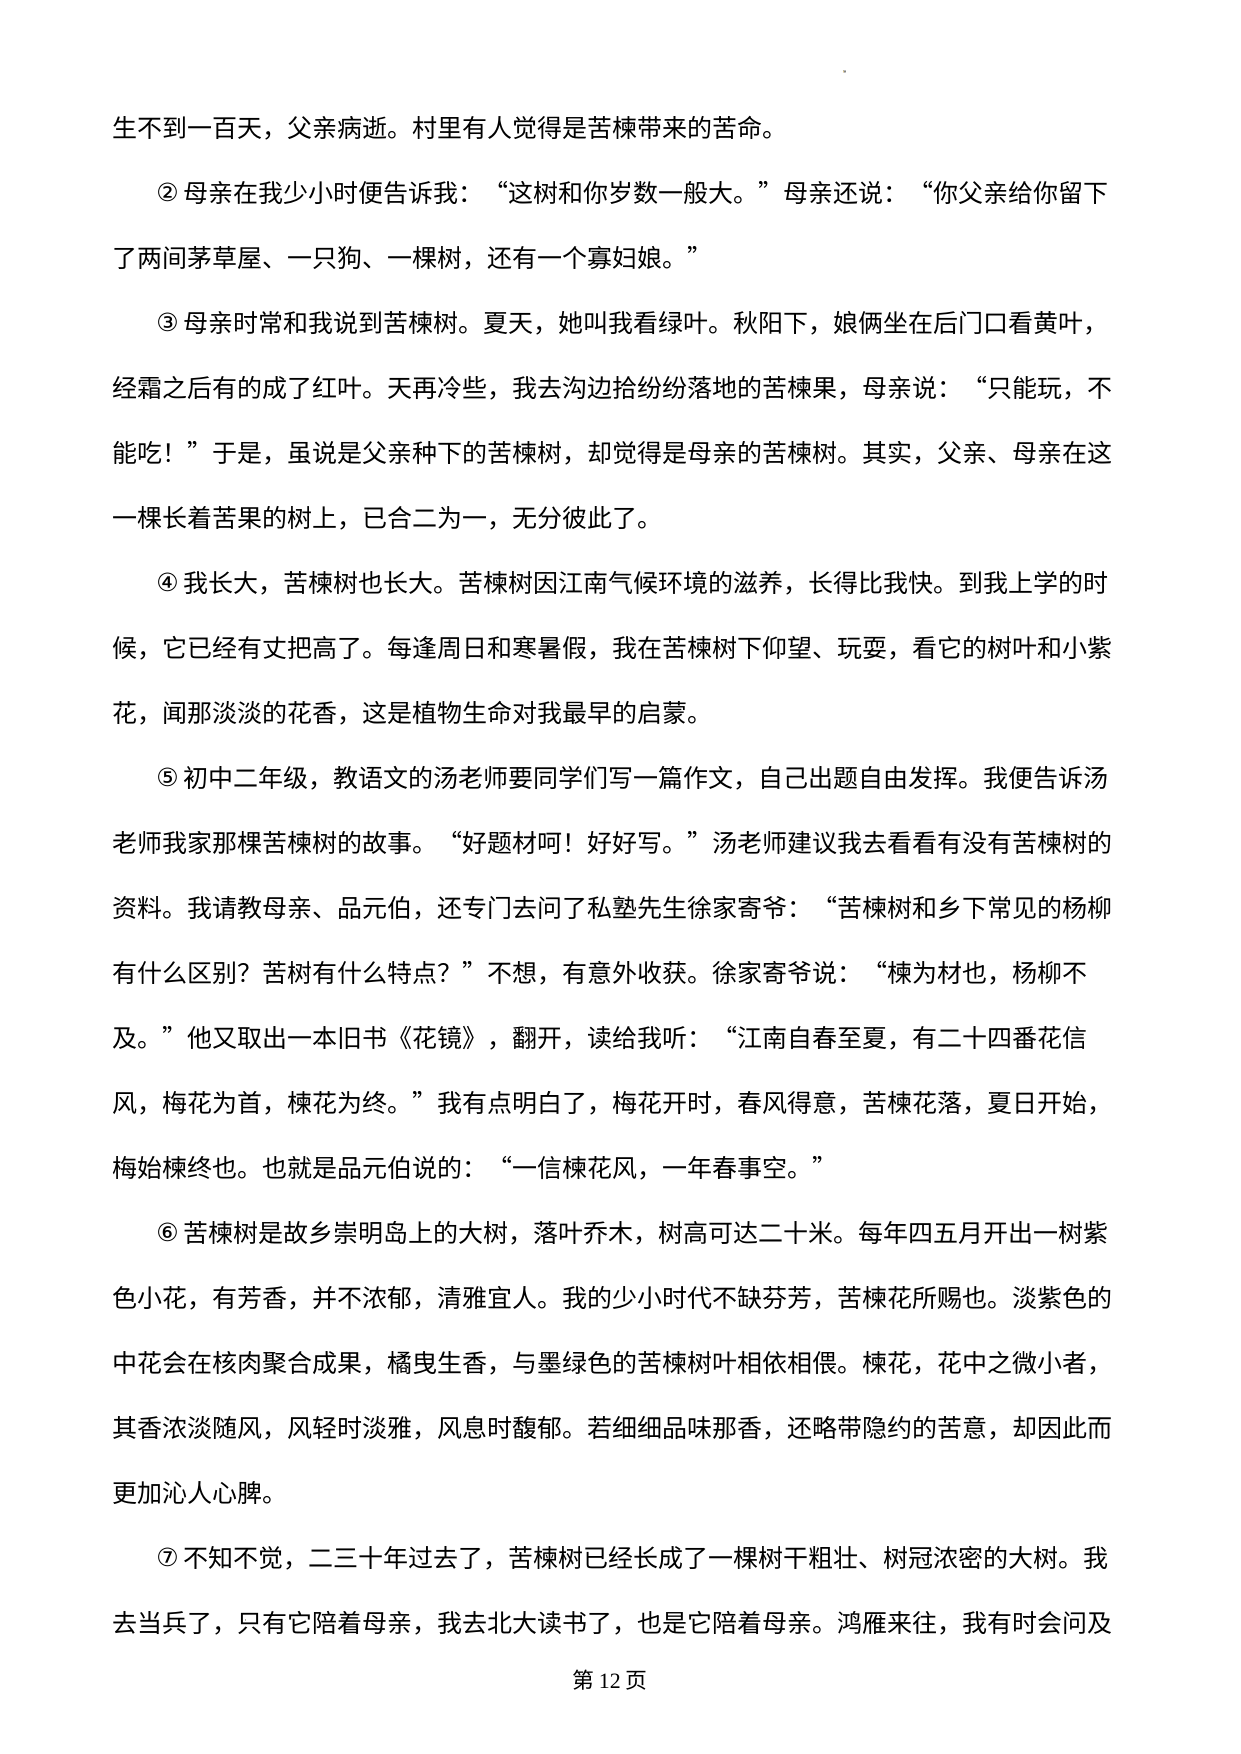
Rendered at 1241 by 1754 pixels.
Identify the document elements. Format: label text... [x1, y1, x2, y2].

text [112, 1524, 1128, 1654]
text ⑤初中二年级，教语文的汤老师要同学们写一篇作文，自己出题自由发挥。我便告诉汤老师我家那棵苦楝树的故事。“好题材呵！好好写。”汤老师建议我去看看有没有苦楝树的资料。我请教母亲、品元伯，还专门去问了私塾先生徐家寄爷：“苦楝树和乡下常见的杨柳有什么区别？苦树有什么特点？”不想，有意外收获。徐家寄爷说：“楝为材也，杨柳不及。”他又取出一本旧书《花镜》，翻开，读给我听：“江南自春至夏，有二十四番花信风，梅花为首，楝花为终。”我有点明白了，梅花开时，春风得意，苦楝花落，夏日开始，梅始楝终也。也就是品元伯说的：“一信楝花风，一年春事空。” [112, 744, 1128, 1199]
text ③母亲时常和我说到苦楝树。夏天，她叫我看绿叶。秋阳下，娘俩坐在后门口看黄叶，经霜之后有的成了红叶。天再冷些，我去沟边拾纷纷落地的苦楝果，母亲说：“只能玩，不能吃！”于是，虽说是父亲种下的苦楝树，却觉得是母亲的苦楝树。其实，父亲、母亲在这一棵长着苦果的树上，已合二为一，无分彼此了。 [112, 289, 1128, 549]
text ⑥苦楝树是故乡崇明岛上的大树，落叶乔木，树高可达二十米。每年四五月开出一树紫色小花，有芳香，并不浓郁，清雅宜人。我的少小时代不缺芬芳，苦楝花所赐也。淡紫色的中花会在核肉聚合成果，橘曳生香，与墨绿色的苦楝树叶相依相偎。楝花，花中之微小者，其香浓淡随风，风轻时淡雅，风息时馥郁。若细细品味那香，还略带隐约的苦意，却因此而更加沁人心脾。 [112, 1199, 1128, 1524]
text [112, 94, 1128, 159]
text ④我长大，苦楝树也长大。苦楝树因江南气候环境的滋养，长得比我快。到我上学的时候，它已经有丈把高了。每逢周日和寒暑假，我在苦楝树下仰望、玩耍，看它的树叶和小紫花，闻那淡淡的花香，这是植物生命对我最早的启蒙。 [112, 549, 1128, 744]
text ②母亲在我少小时便告诉我：“这树和你岁数一般大。”母亲还说：“你父亲给你留下了两间茅草屋、一只狗、一棵树，还有一个寡妇娘。” [112, 159, 1128, 289]
